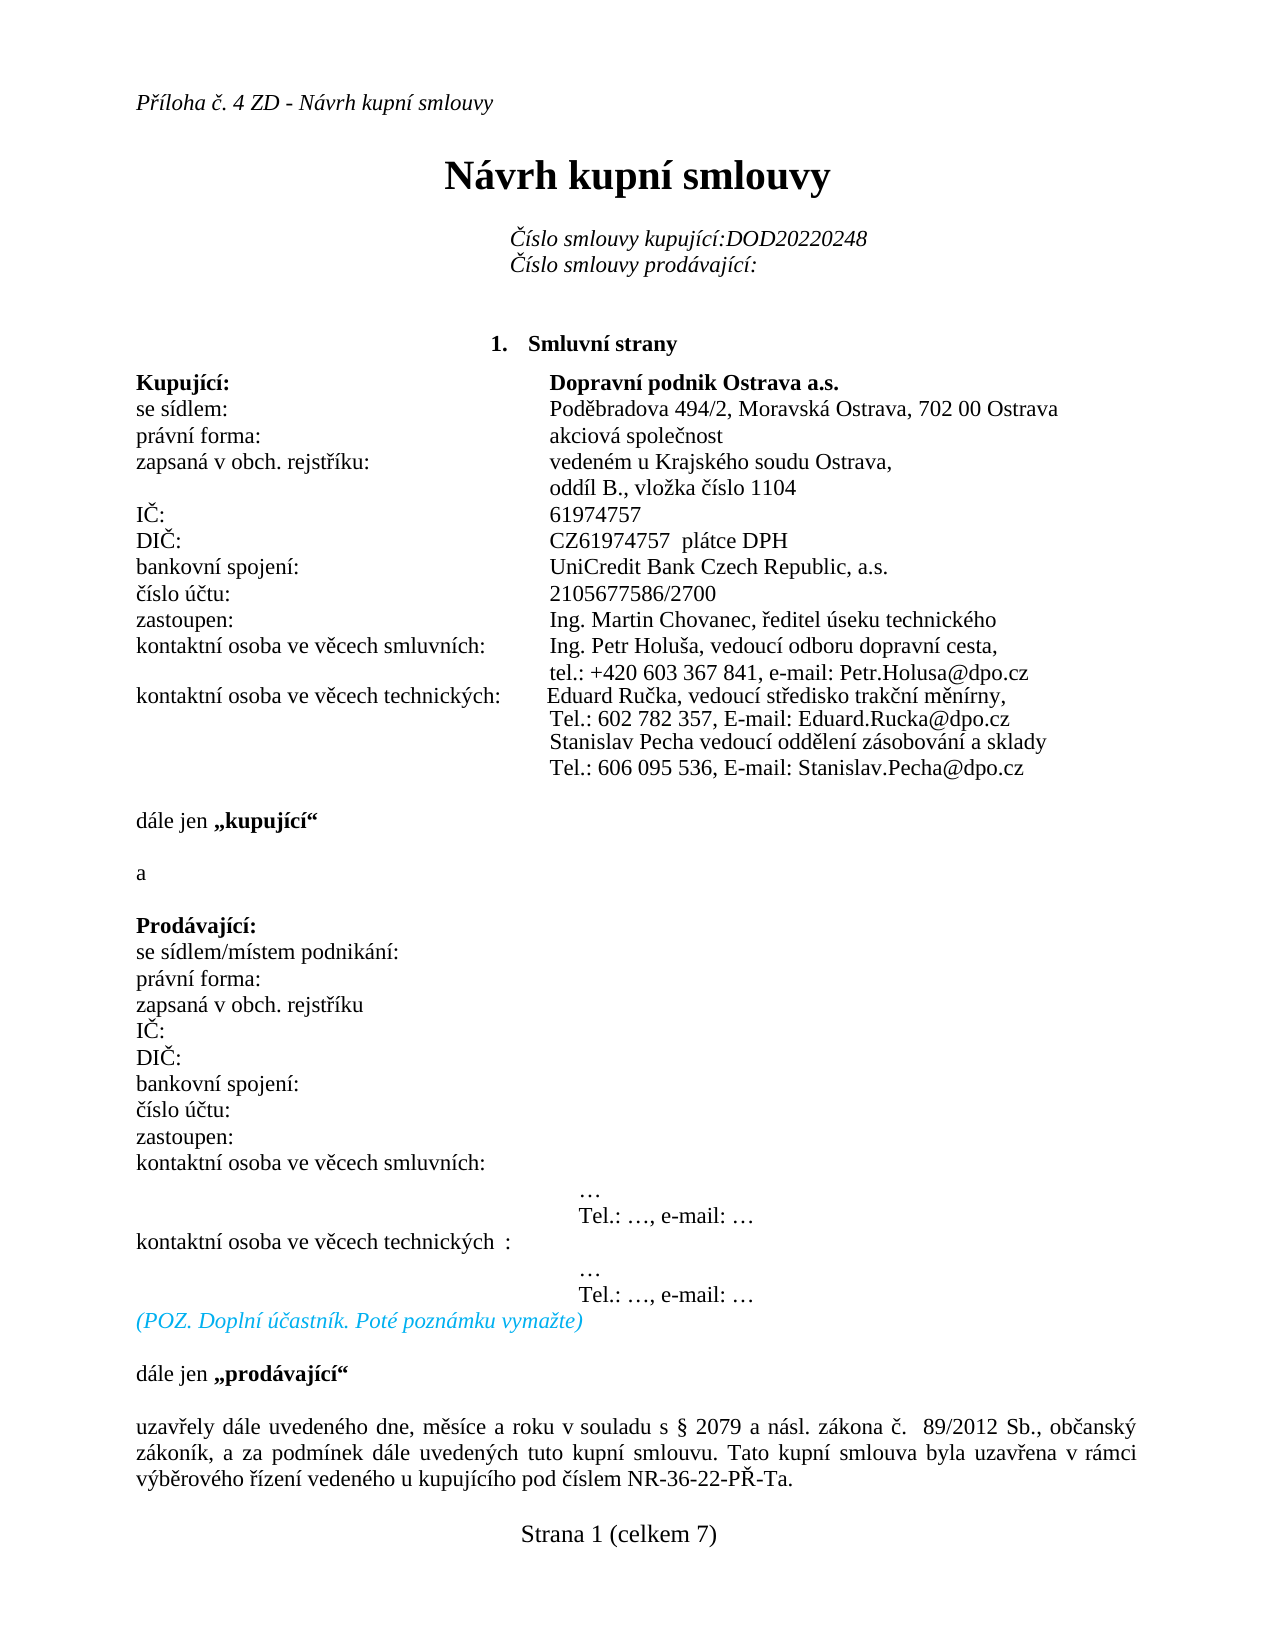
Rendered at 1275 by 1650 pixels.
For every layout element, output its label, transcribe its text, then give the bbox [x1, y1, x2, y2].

text … [136, 1255, 1137, 1281]
text Návrh kupní smlouvy [136, 150, 1139, 198]
text oddíl B., vložka číslo 1104 [136, 474, 1137, 501]
subtitle Číslo smlouvy kupující:DOD20220248 [436, 225, 1137, 251]
text dále jen „kupující“ [136, 807, 1137, 833]
text a [136, 859, 1137, 886]
text zastoupen: [136, 1123, 1137, 1149]
text Prodávající: [136, 912, 1137, 938]
text DIČ: CZ61974757 plátce DPH [136, 527, 1137, 553]
text Stanislav Pecha vedoucí oddělení zásobování a sklady [136, 731, 1137, 754]
text Kupující: Dopravní podnik Ostrava a.s. [136, 369, 1137, 395]
text kontaktní osoba ve věcech smluvních: [136, 1149, 1137, 1176]
text uzavřely dále uvedeného dne, měsíce a roku v souladu s § 2079 a násl. zákona č. 89/2012 Sb., občanský zákoník, a za podmínek dále uvedených tuto kupní smlouvu. Tato kupní smlouva byla uzavřena v rámci výběrového řízení vedeného u kupujícího pod číslem NR-36-22-PŘ-Ta. [136, 1413, 1137, 1492]
text (POZ. Doplní účastník. Poté poznámku vymažte) [136, 1307, 1137, 1334]
text zapsaná v obch. rejstříku: vedeném u Krajského soudu Ostrava, [136, 448, 1137, 474]
text právní forma: akciová společnost [136, 422, 1137, 448]
text Tel.: …, e-mail: … [136, 1281, 1137, 1307]
text DIČ: [136, 1044, 1137, 1070]
text IČ: [136, 1017, 1137, 1044]
text právní forma: [136, 965, 1137, 991]
text Tel.: 602 782 357, E-mail: Eduard.Rucka@dpo.cz [136, 708, 1137, 731]
text kontaktní osoba ve věcech technických: Eduard Ručka, vedoucí středisko trakční měnírny, [136, 685, 1137, 708]
text … [136, 1176, 1137, 1202]
text se sídlem/místem podnikání: [136, 938, 1137, 965]
list Smluvní strany [490, 330, 1139, 356]
text zapsaná v obch. rejstříku [136, 991, 1137, 1017]
text číslo účtu: [136, 1097, 1137, 1123]
subtitle Číslo smlouvy prodávající: [436, 251, 1137, 277]
text kontaktní osoba ve věcech technických : [136, 1228, 1137, 1255]
text číslo účtu: 2105677586/2700 [136, 580, 1137, 606]
text Tel.: 606 095 536, E-mail: Stanislav.Pecha@dpo.cz [136, 754, 1137, 780]
text bankovní spojení: [136, 1070, 1137, 1097]
text dále jen „prodávající“ [136, 1360, 1139, 1386]
text zastoupen: Ing. Martin Chovanec, ředitel úseku technického [136, 606, 1137, 632]
text se sídlem: Poděbradova 494/2, Moravská Ostrava, 702 00 Ostrava [136, 395, 1137, 422]
text Tel.: …, e-mail: … [136, 1202, 1137, 1228]
text tel.: +420 603 367 841, e-mail: Petr.Holusa@dpo.cz [136, 659, 1137, 685]
text kontaktní osoba ve věcech smluvních: Ing. Petr Holuša, vedoucí odboru dopravní cesta, [136, 632, 1137, 659]
text IČ: 61974757 [136, 501, 1137, 527]
text bankovní spojení: UniCredit Bank Czech Republic, a.s. [136, 553, 1137, 580]
